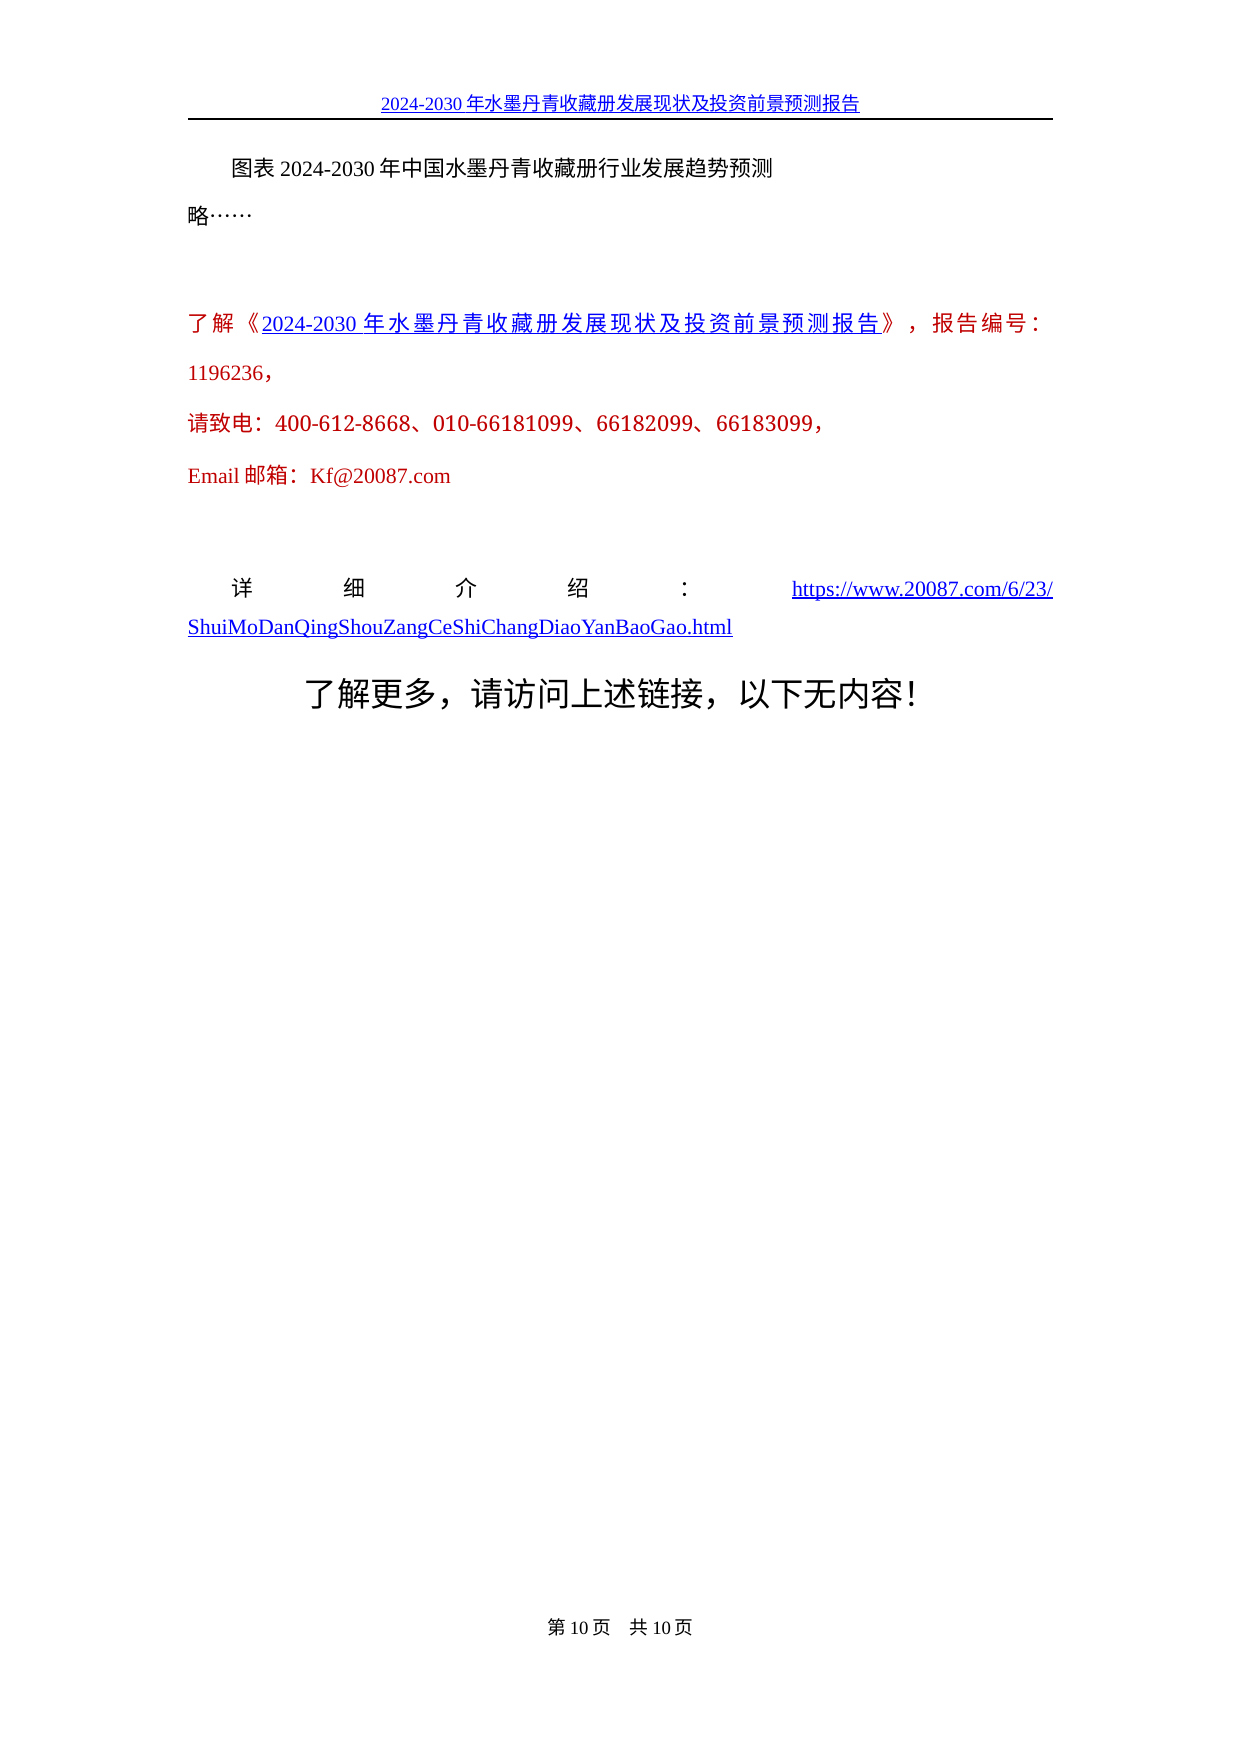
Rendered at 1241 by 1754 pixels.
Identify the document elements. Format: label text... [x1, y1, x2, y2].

text 详细介绍：https://www.20087.com/6/23/ShuiMoDanQingShouZangCeShiChangDiaoYanBaoGao.html [187, 570, 1053, 643]
text 了解《2024-2030年水墨丹青收藏册发展现状及投资前景预测报告》，报告编号：1196236， [187, 305, 1053, 387]
title 了解更多，请访问上述链接，以下无内容！ [187, 659, 1053, 724]
text 请致电：400-612-8668、010-66181099、66182099、66183099， [187, 406, 1053, 438]
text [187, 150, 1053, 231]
text Email邮箱：Kf@20087.com [187, 457, 1053, 490]
